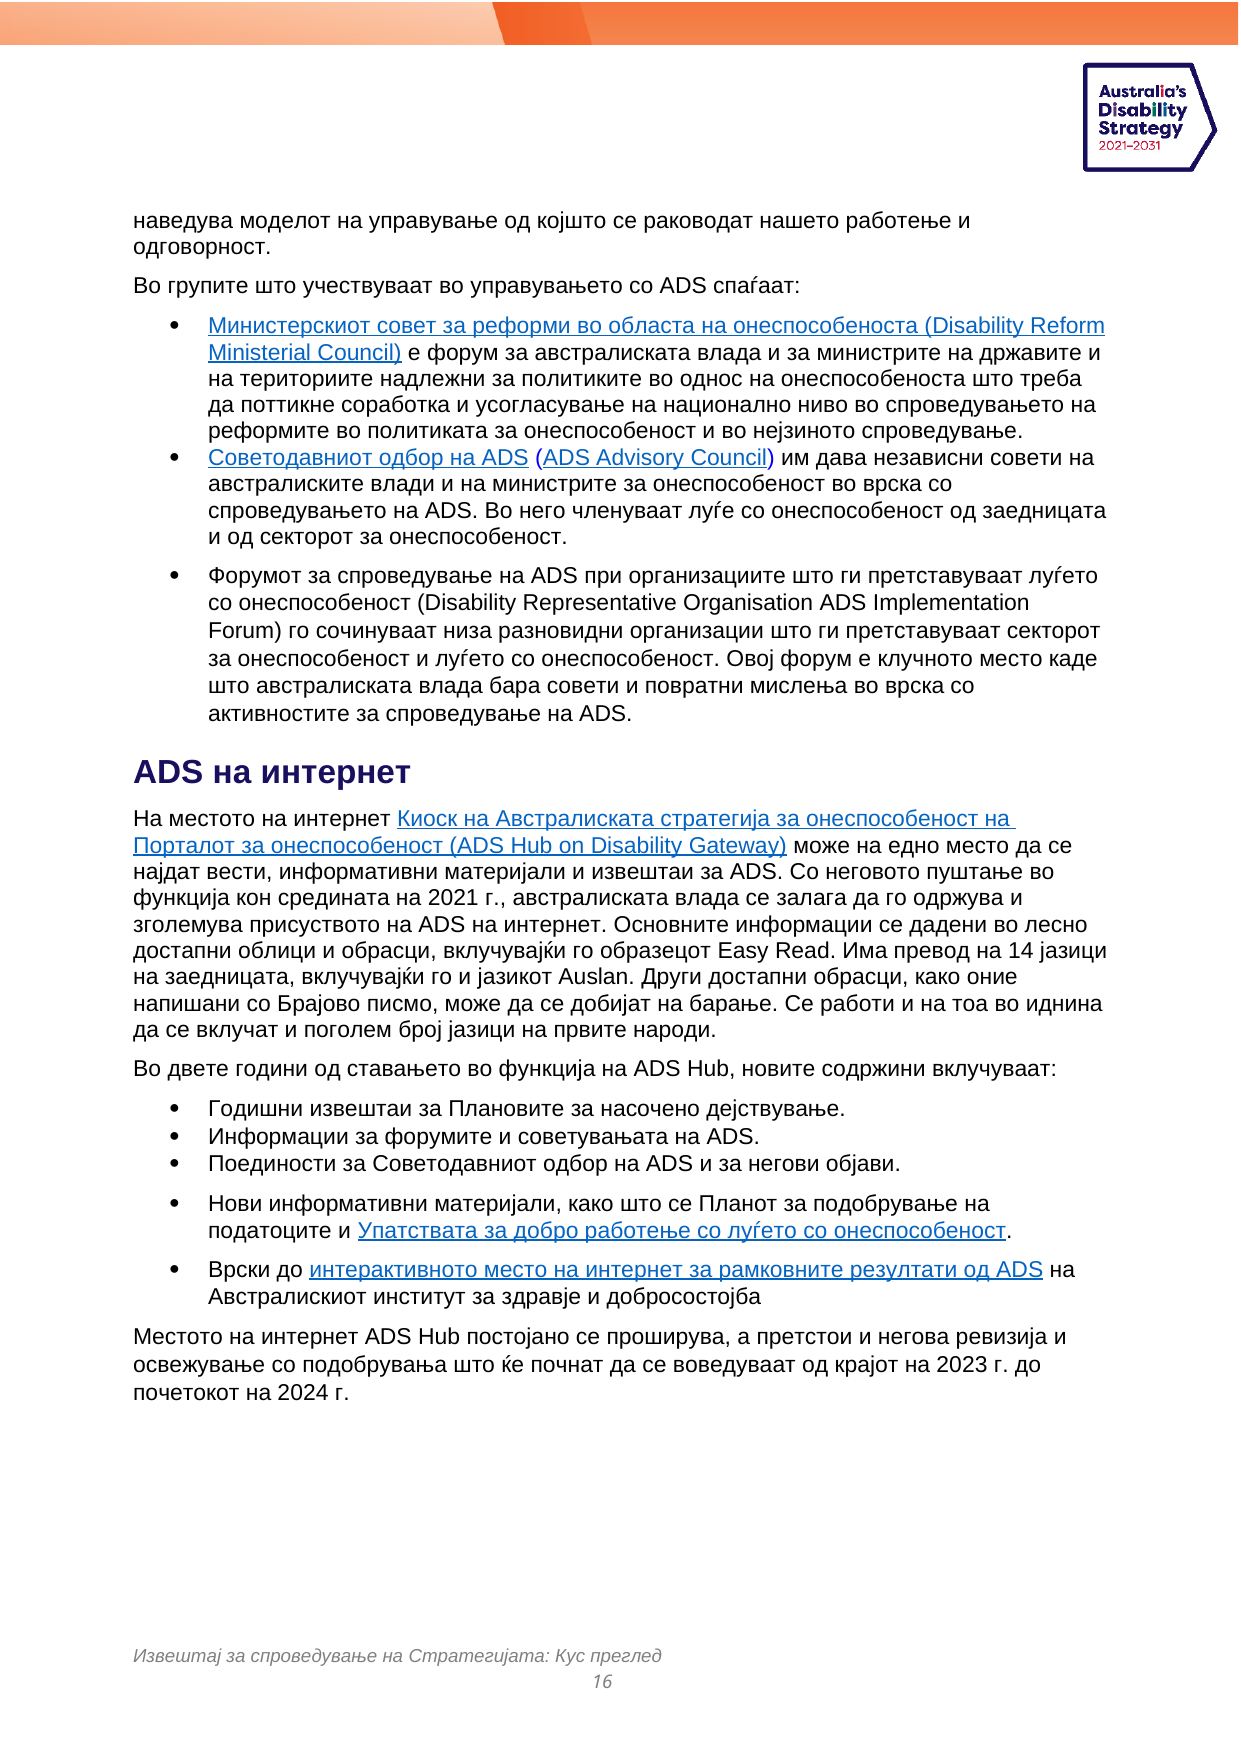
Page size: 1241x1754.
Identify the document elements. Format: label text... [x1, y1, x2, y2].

picture [0, 4, 1239, 189]
list Годишни извештаи за Плановите за насочено дејствување. [170, 1095, 1107, 1121]
subtitle ADS на интернет [133, 752, 1107, 791]
list Советодавниот одбор на ADS (ADS Advisory Council) им дава независни совети на австралиските влади и на министрите за онеспособеност во врска со спроведувањето на ADS. Во него членуваат луѓе со онеспособеност од заедницата и од секторот за онеспособеност. [170, 444, 1107, 549]
list Нови информативни материјали, како што се Планот за подобрување на податоците и Упатствата за добро работење со луѓето со онеспособеност. [170, 1190, 1107, 1243]
text Во групите што учествуваат во управувањето со ADS спаѓаат: [133, 272, 1107, 298]
text Во двете години од ставањето во функција на ADS Hub, новите содржини вклучуваат: [133, 1055, 1107, 1081]
list Информации за форумите и советувањата на ADS. [170, 1123, 1107, 1149]
text Местото на интернет ADS Hub постојано се проширува, а претстои и негова ревизија и освежување со подобрувања што ќе почнат да се воведуваат од крајот на 2023 г. до почетокот на 2024 г. [133, 1323, 1107, 1405]
text На местото на интернет Киоск на Австралиската стратегија за онеспособеност на Порталот за онеспособеност (ADS Hub on Disability Gateway) може на едно место да се најдат вести, информативни материјали и извештаи за ADS. Со неговото пуштање во функција кон средината на 2021 г., австралиската влада се залага да го одржува и зголемува присуството на ADS на интернет. Основните информации се дадени во лесно достапни облици и обрасци, вклучувајќи го образецот Easy Read. Има превод на 14 јазици на заедницата, вклучувајќи го и јазикот Auslan. Други достапни обрасци, како оние напишани со Брајово писмо, може да се добијат на барање. Се работи и на тоа во иднина да се вклучат и поголем број јазици на првите народи. [133, 805, 1107, 1042]
list Врски до интерактивното место на интернет за рамковните резултати од ADS на Австралискиот институт за здравје и добросостојба [170, 1256, 1107, 1309]
list Поединости за Советодавниот одбор на ADS и за негови објави. [170, 1150, 1107, 1177]
list Министерскиот совет за реформи во областа на онеспособеноста (Disability Reform Ministerial Council) е форум за австралиската влада и за министрите на државите и на териториите надлежни за политиките во однос на онеспособеноста што треба да поттикне соработка и усогласување на национално ниво во спроведувањето на реформите во политиката за онеспособеност и во нејзиното спроведување. [170, 312, 1107, 444]
list Форумот за спроведување на ADS при организациите што ги претставуваат луѓето со онеспособеност (Disability Representative Organisation ADS Implementation Forum) го сочинуваат низа разновидни организации што ги претставуваат секторот за онеспособеност и луѓето со онеспособеност. Овој форум е клучното место каде што австралиската влада бара совети и повратни мислења во врска со активностите за спроведување на ADS. [170, 562, 1107, 726]
